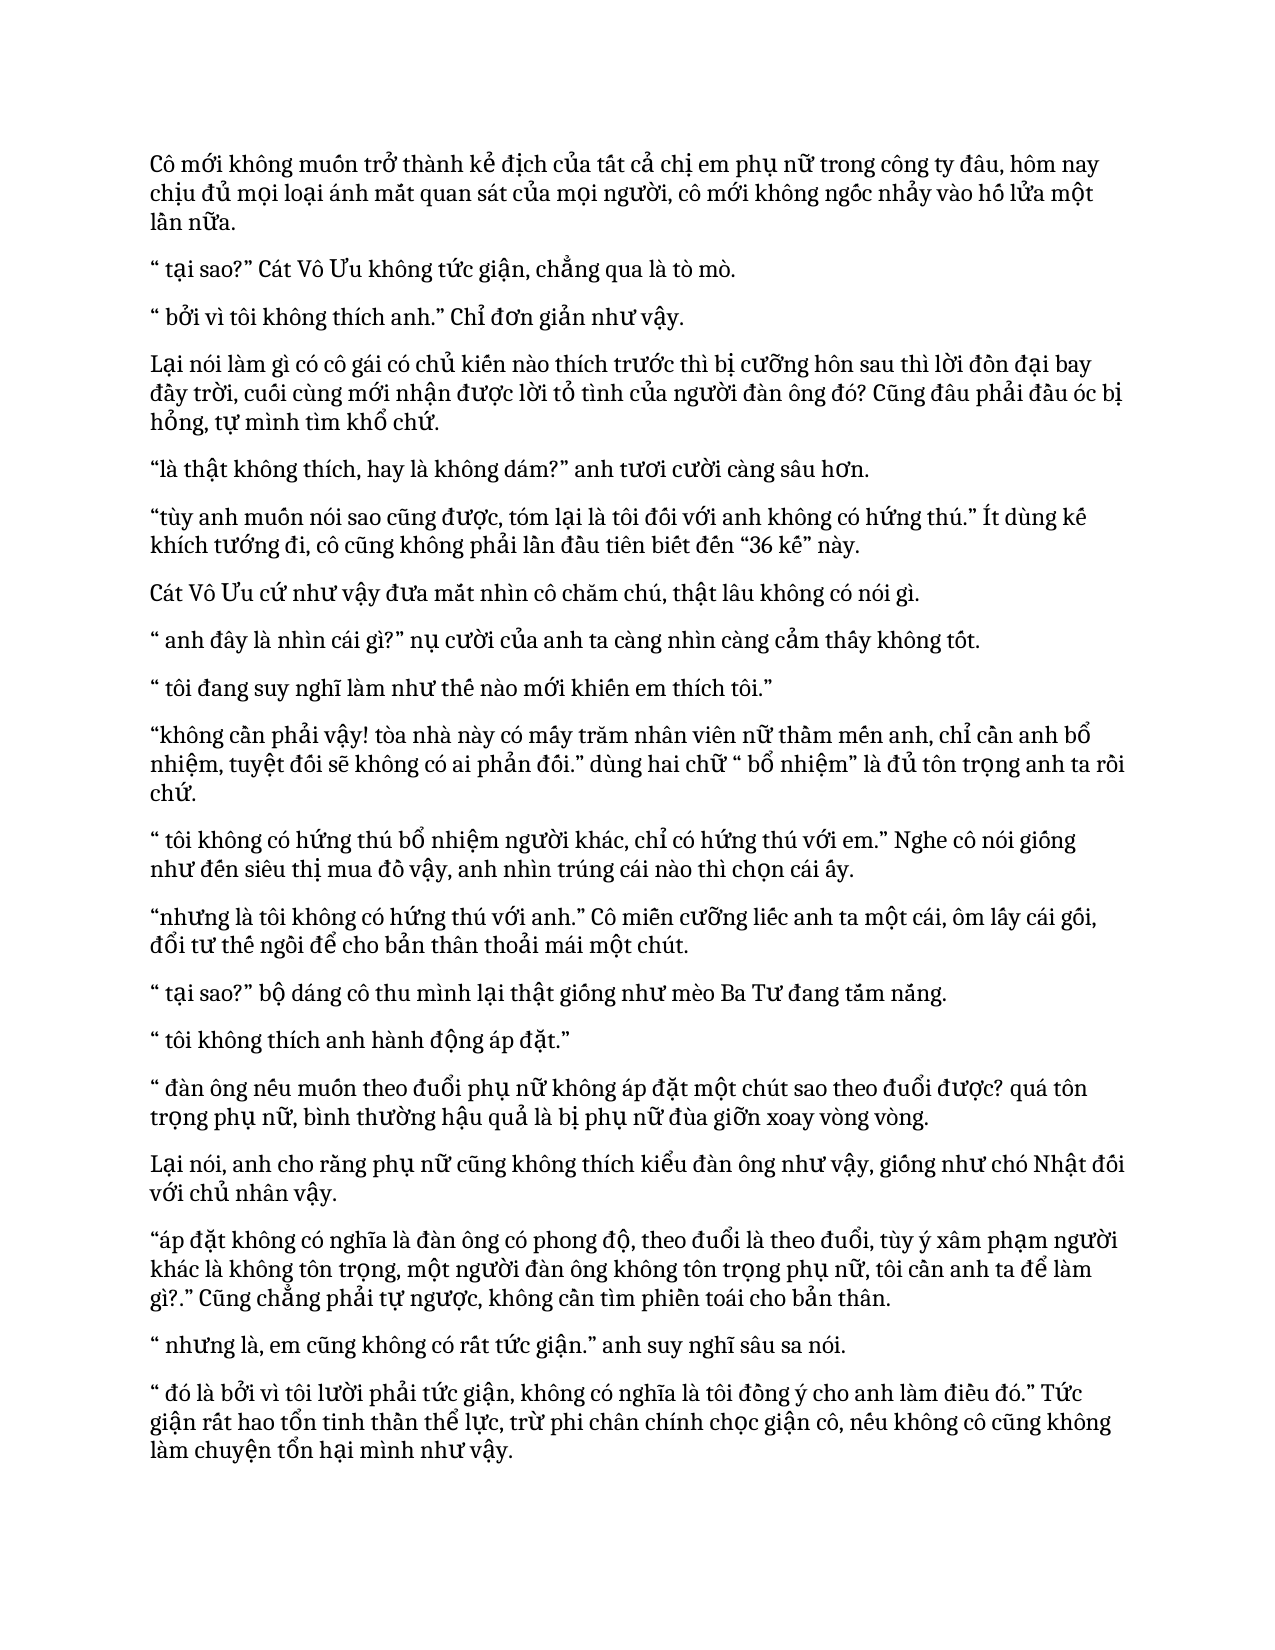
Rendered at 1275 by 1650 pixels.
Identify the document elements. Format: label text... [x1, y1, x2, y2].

text “ nhưng là, em cũng không có rất tức giận.” anh suy nghĩ sâu sa nói. [150, 1331, 1125, 1360]
text “ tôi không có hứng thú bổ nhiệm người khác, chỉ có hứng thú với em.” Nghe cô nói giống như đến siêu thị mua đồ vậy, anh nhìn trúng cái nào thì chọn cái ấy. [150, 826, 1125, 884]
text “ anh đây là nhìn cái gì?” nụ cười của anh ta càng nhìn càng cảm thấy không tốt. [150, 626, 1125, 655]
text Cát Vô Ưu cứ như vậy đưa mắt nhìn cô chăm chú, thật lâu không có nói gì. [150, 579, 1125, 607]
text “là thật không thích, hay là không dám?” anh tươi cười càng sâu hơn. [150, 455, 1125, 484]
text “ đó là bởi vì tôi lười phải tức giận, không có nghĩa là tôi đồng ý cho anh làm điều đó.” Tức giận rất hao tổn tinh thần thể lực, trừ phi chân chính chọc giận cô, nếu không cô cũng không làm chuyện tổn hại mình như vậy. [150, 1379, 1125, 1465]
text “nhưng là tôi không có hứng thú với anh.” Cô miễn cưỡng liếc anh ta một cái, ôm lấy cái gối, đổi tư thế ngồi để cho bản thân thoải mái một chút. [150, 902, 1125, 960]
text “ tôi không thích anh hành động áp đặt.” [150, 1026, 1125, 1055]
text Cô mới không muốn trở thành kẻ địch của tất cả chị em phụ nữ trong công ty đâu, hôm nay chịu đủ mọi loại ánh mắt quan sát của mọi người, cô mới không ngốc nhảy vào hố lửa một lần nữa. [150, 150, 1125, 236]
text Lại nói, anh cho rằng phụ nữ cũng không thích kiểu đàn ông như vậy, giống như chó Nhật đối với chủ nhân vậy. [150, 1150, 1125, 1207]
text “không cần phải vậy! tòa nhà này có mấy trăm nhân viên nữ thầm mến anh, chỉ cần anh bổ nhiệm, tuyệt đối sẽ không có ai phản đối.” dùng hai chữ “ bổ nhiệm” là đủ tôn trọng anh ta rồi chứ. [150, 721, 1125, 807]
text “ bởi vì tôi không thích anh.” Chỉ đơn giản như vậy. [150, 302, 1125, 331]
text “ tại sao?” bộ dáng cô thu mình lại thật giống như mèo Ba Tư đang tắm nắng. [150, 979, 1125, 1007]
text “ tôi đang suy nghĩ làm như thế nào mới khiến em thích tôi.” [150, 674, 1125, 702]
text “ đàn ông nếu muốn theo đuổi phụ nữ không áp đặt một chút sao theo đuổi được? quá tôn trọng phụ nữ, bình thường hậu quả là bị phụ nữ đùa giỡn xoay vòng vòng. [150, 1074, 1125, 1131]
text “ tại sao?” Cát Vô Ưu không tức giận, chẳng qua là tò mò. [150, 255, 1125, 284]
text Lại nói làm gì có cô gái có chủ kiến nào thích trước thì bị cưỡng hôn sau thì lời đồn đại bay đầy trời, cuối cùng mới nhận được lời tỏ tình của người đàn ông đó? Cũng đâu phải đầu óc bị hỏng, tự mình tìm khổ chứ. [150, 350, 1125, 436]
text “áp đặt không có nghĩa là đàn ông có phong độ, theo đuổi là theo đuổi, tùy ý xâm phạm người khác là không tôn trọng, một người đàn ông không tôn trọng phụ nữ, tôi cần anh ta để làm gì?.” Cũng chẳng phải tự ngược, không cần tìm phiền toái cho bản thân. [150, 1226, 1125, 1312]
text “tùy anh muốn nói sao cũng được, tóm lại là tôi đối với anh không có hứng thú.” Ít dùng kế khích tướng đi, cô cũng không phải lần đầu tiên biết đến “36 kế” này. [150, 502, 1125, 560]
